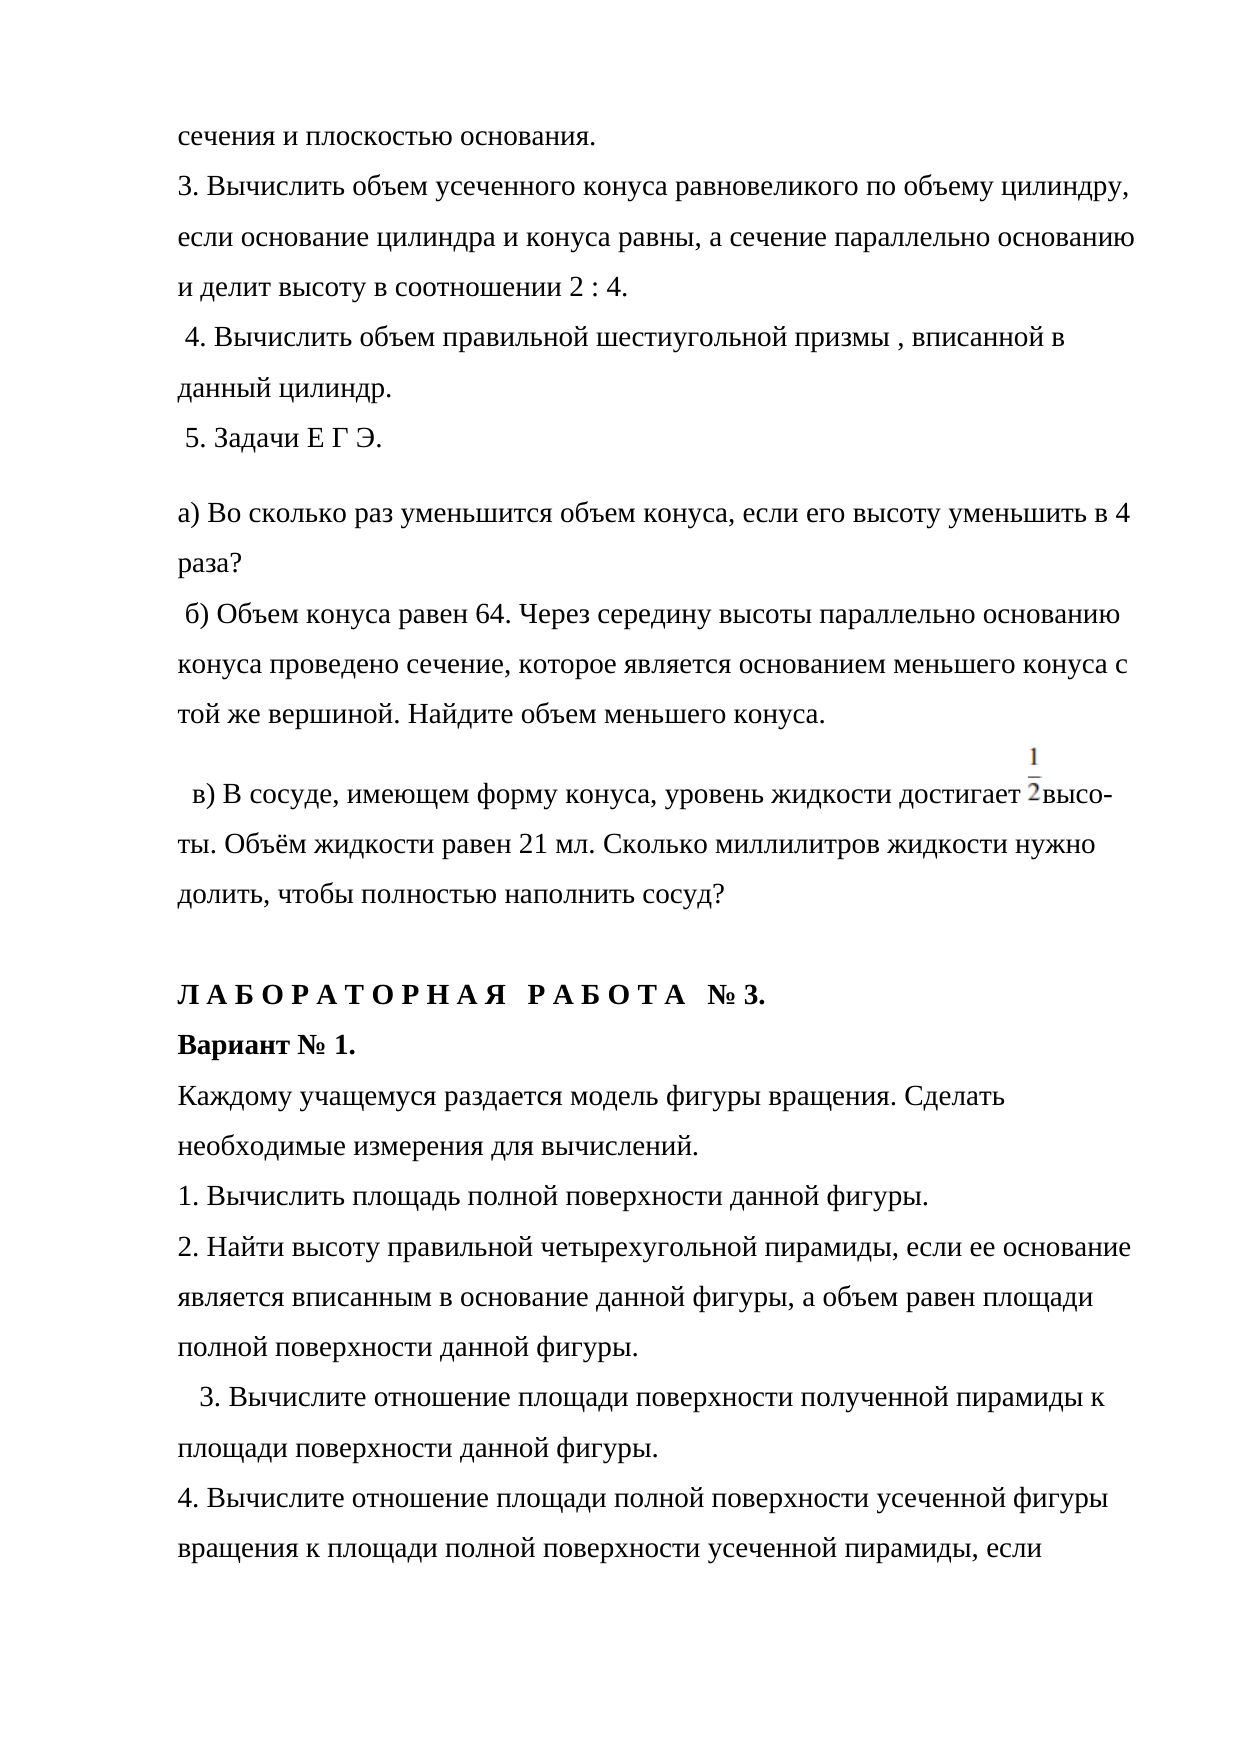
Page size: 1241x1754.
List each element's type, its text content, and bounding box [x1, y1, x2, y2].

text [177, 1379, 1137, 1564]
text а) Во сколько раз уменьшится объем конуса, если его высоту уменьшить в 4 раза? [177, 495, 1137, 579]
picture [1027, 746, 1042, 804]
text 5. Задачи Е Г Э. [177, 420, 1137, 453]
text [177, 118, 1137, 303]
text Л А Б О Р А Т О Р Н А Я Р А Б О Т А № 3. Вариант № 1. Каждому учащемуся раздается модель фигуры вращения. Сделать необходимые измерения для вычислений. 1. Вычислить площадь полной поверхности данной фигуры. 2. Найти высоту правильной четырехугольной пирамиды, если ее основание является вписанным в основание данной фигуры, а объем равен площади полной поверхности данной фигуры. [177, 977, 1137, 1363]
text б) Объем конуса равен 64. Через середину высоты параллельно основанию конуса проведено сечение, которое является основанием меньшего конуса с той же вершиной. Найдите объем меньшего конуса. [177, 596, 1137, 730]
text 4. Вычислить объем правильной шестиугольной призмы , вписанной в данный цилиндр. [177, 319, 1137, 403]
text в) В сосуде, имеющем форму конуса, уровень жидкости достигает высоты. Объём жидкости равен 21 мл. Сколько миллилитров жидкости нужно долить, чтобы полностью наполнить сосуд? [177, 747, 1137, 910]
